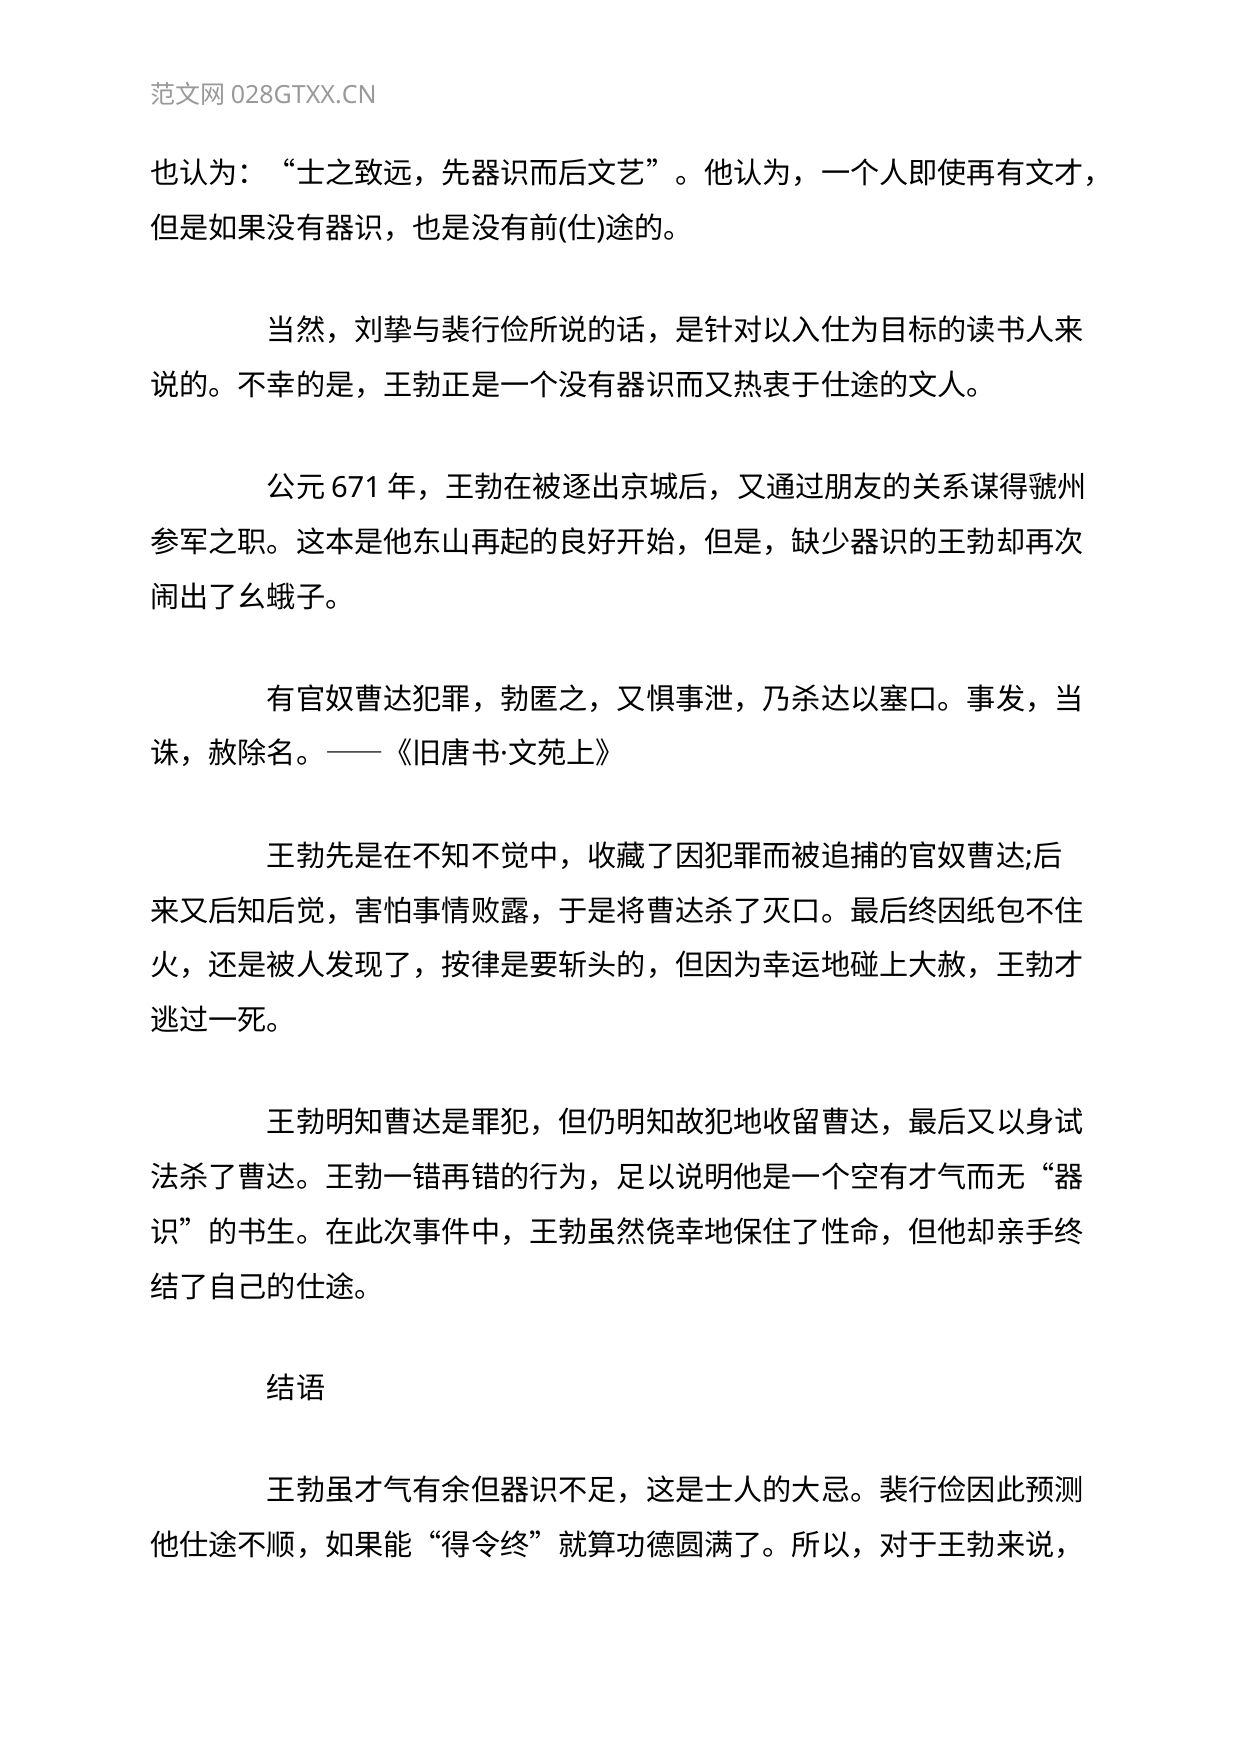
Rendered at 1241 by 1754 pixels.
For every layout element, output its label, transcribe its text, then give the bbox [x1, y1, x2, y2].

text 公元671年，王勃在被逐出京城后，又通过朋友的关系谋得虢州参军之职。这本是他东山再起的良好开始，但是，缺少器识的王勃却再次闹出了幺蛾子。 [150, 463, 1090, 616]
text 有官奴曹达犯罪，勃匿之，又惧事泄，乃杀达以塞口。事发，当诛，赦除名。——《旧唐书·文苑上》 [150, 675, 1090, 772]
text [150, 1467, 1090, 1564]
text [150, 150, 1090, 247]
text 结语 [150, 1365, 1090, 1407]
text 王勃明知曹达是罪犯，但仍明知故犯地收留曹达，最后又以身试法杀了曹达。王勃一错再错的行为，足以说明他是一个空有才气而无“器识”的书生。在此次事件中，王勃虽然侥幸地保住了性命，但他却亲手终结了自己的仕途。 [150, 1099, 1090, 1306]
text 当然，刘挚与裴行俭所说的话，是针对以入仕为目标的读书人来说的。不幸的是，王勃正是一个没有器识而又热衷于仕途的文人。 [150, 307, 1090, 404]
text 王勃先是在不知不觉中，收藏了因犯罪而被追捕的官奴曹达;后来又后知后觉，害怕事情败露，于是将曹达杀了灭口。最后终因纸包不住火，还是被人发现了，按律是要斩头的，但因为幸运地碰上大赦，王勃才逃过一死。 [150, 832, 1090, 1039]
